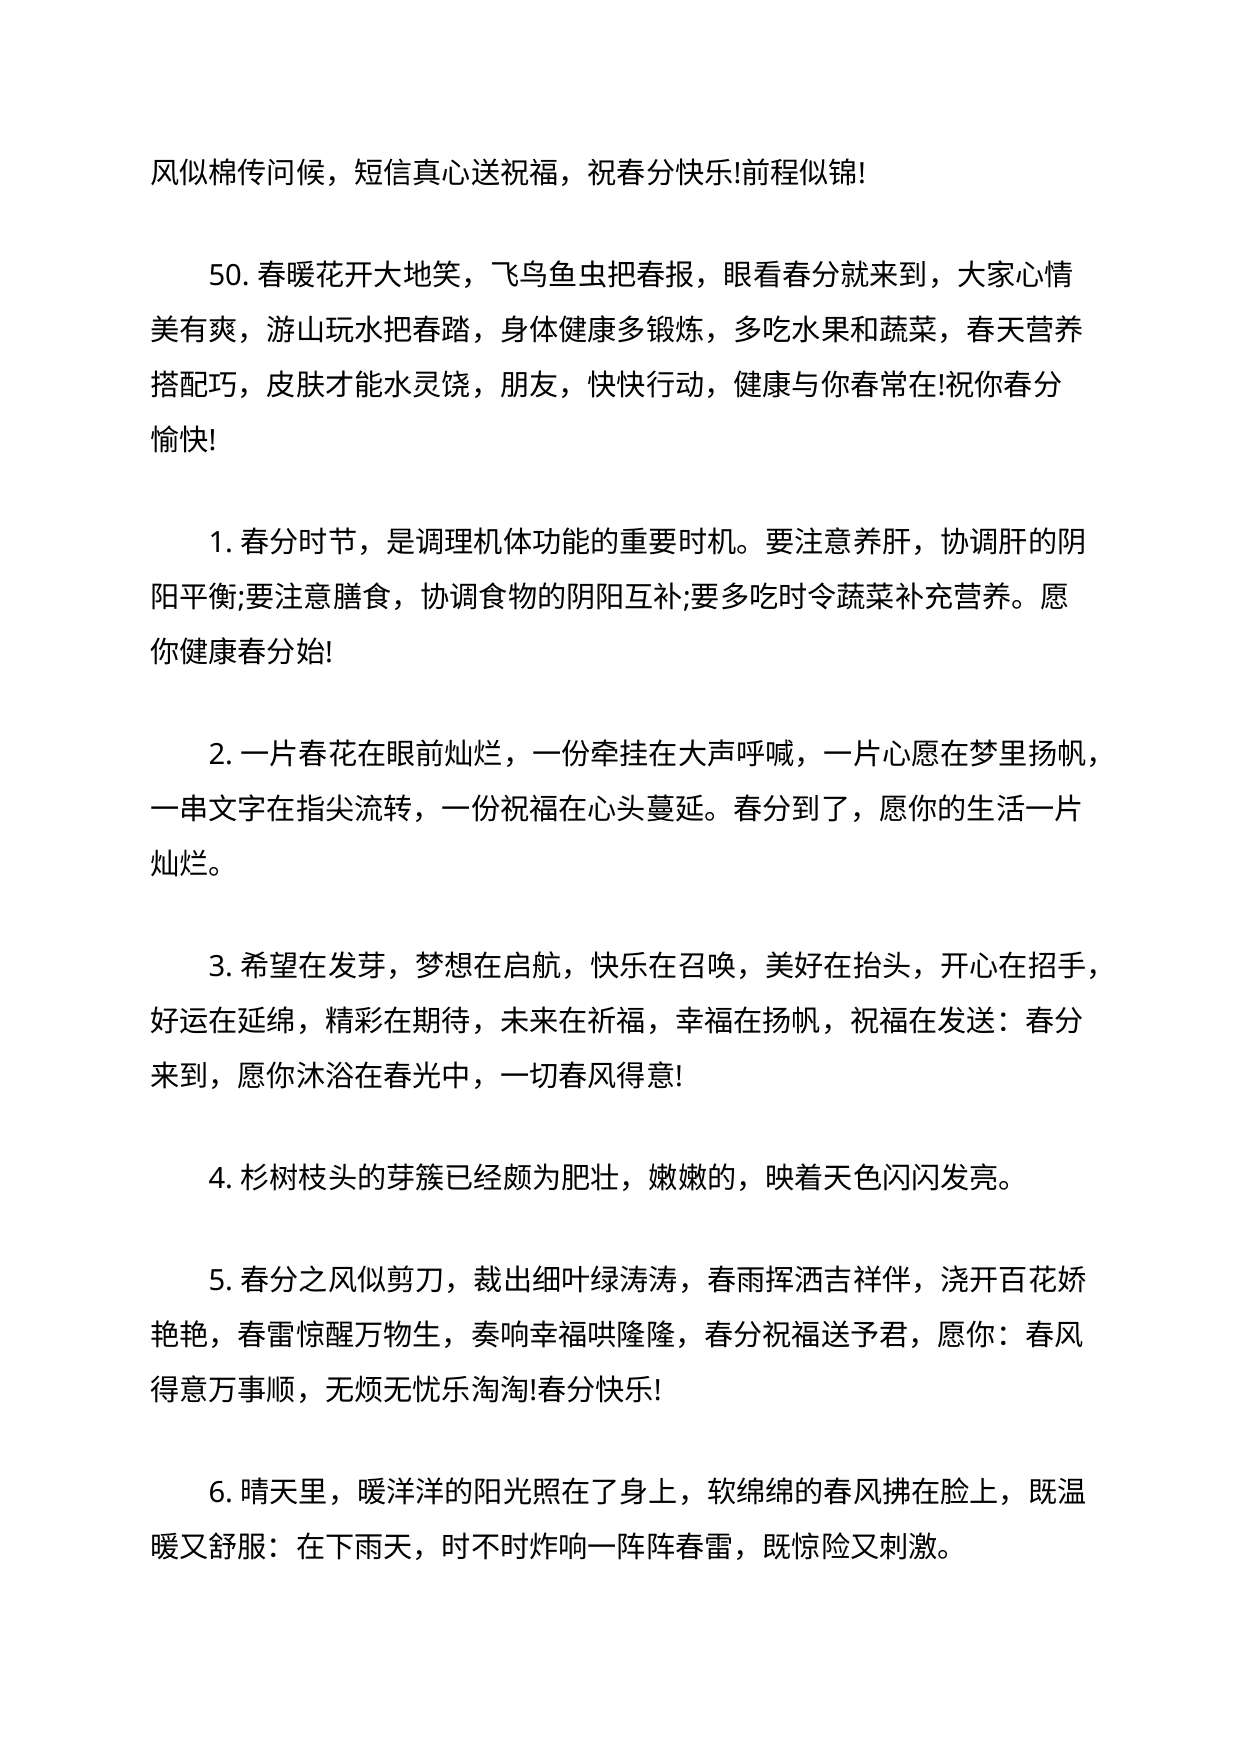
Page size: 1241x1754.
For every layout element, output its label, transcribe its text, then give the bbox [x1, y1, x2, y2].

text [150, 150, 1090, 192]
text 50. 春暖花开大地笑，飞鸟鱼虫把春报，眼看春分就来到，大家心情美有爽，游山玩水把春踏，身体健康多锻炼，多吃水果和蔬菜，春天营养搭配巧，皮肤才能水灵饶，朋友，快快行动，健康与你春常在!祝你春分愉快! [150, 252, 1090, 459]
text 2. 一片春花在眼前灿烂，一份牵挂在大声呼喊，一片心愿在梦里扬帆，一串文字在指尖流转，一份祝福在心头蔓延。春分到了，愿你的生活一片灿烂。 [150, 731, 1090, 883]
text 4. 杉树枝头的芽簇已经颇为肥壮，嫩嫩的，映着天色闪闪发亮。 [150, 1154, 1090, 1197]
text 6. 晴天里，暖洋洋的阳光照在了身上，软绵绵的春风拂在脸上，既温暖又舒服：在下雨天，时不时炸响一阵阵春雷，既惊险又刺激。 [150, 1468, 1090, 1566]
text 1. 春分时节，是调理机体功能的重要时机。要注意养肝，协调肝的阴阳平衡;要注意膳食，协调食物的阴阳互补;要多吃时令蔬菜补充营养。愿你健康春分始! [150, 519, 1090, 671]
text 5. 春分之风似剪刀，裁出细叶绿涛涛，春雨挥洒吉祥伴，浇开百花娇艳艳，春雷惊醒万物生，奏响幸福哄隆隆，春分祝福送予君，愿你：春风得意万事顺，无烦无忧乐淘淘!春分快乐! [150, 1256, 1090, 1409]
text 3. 希望在发芽，梦想在启航，快乐在召唤，美好在抬头，开心在招手，好运在延绵，精彩在期待，未来在祈福，幸福在扬帆，祝福在发送：春分来到，愿你沐浴在春光中，一切春风得意! [150, 942, 1090, 1095]
